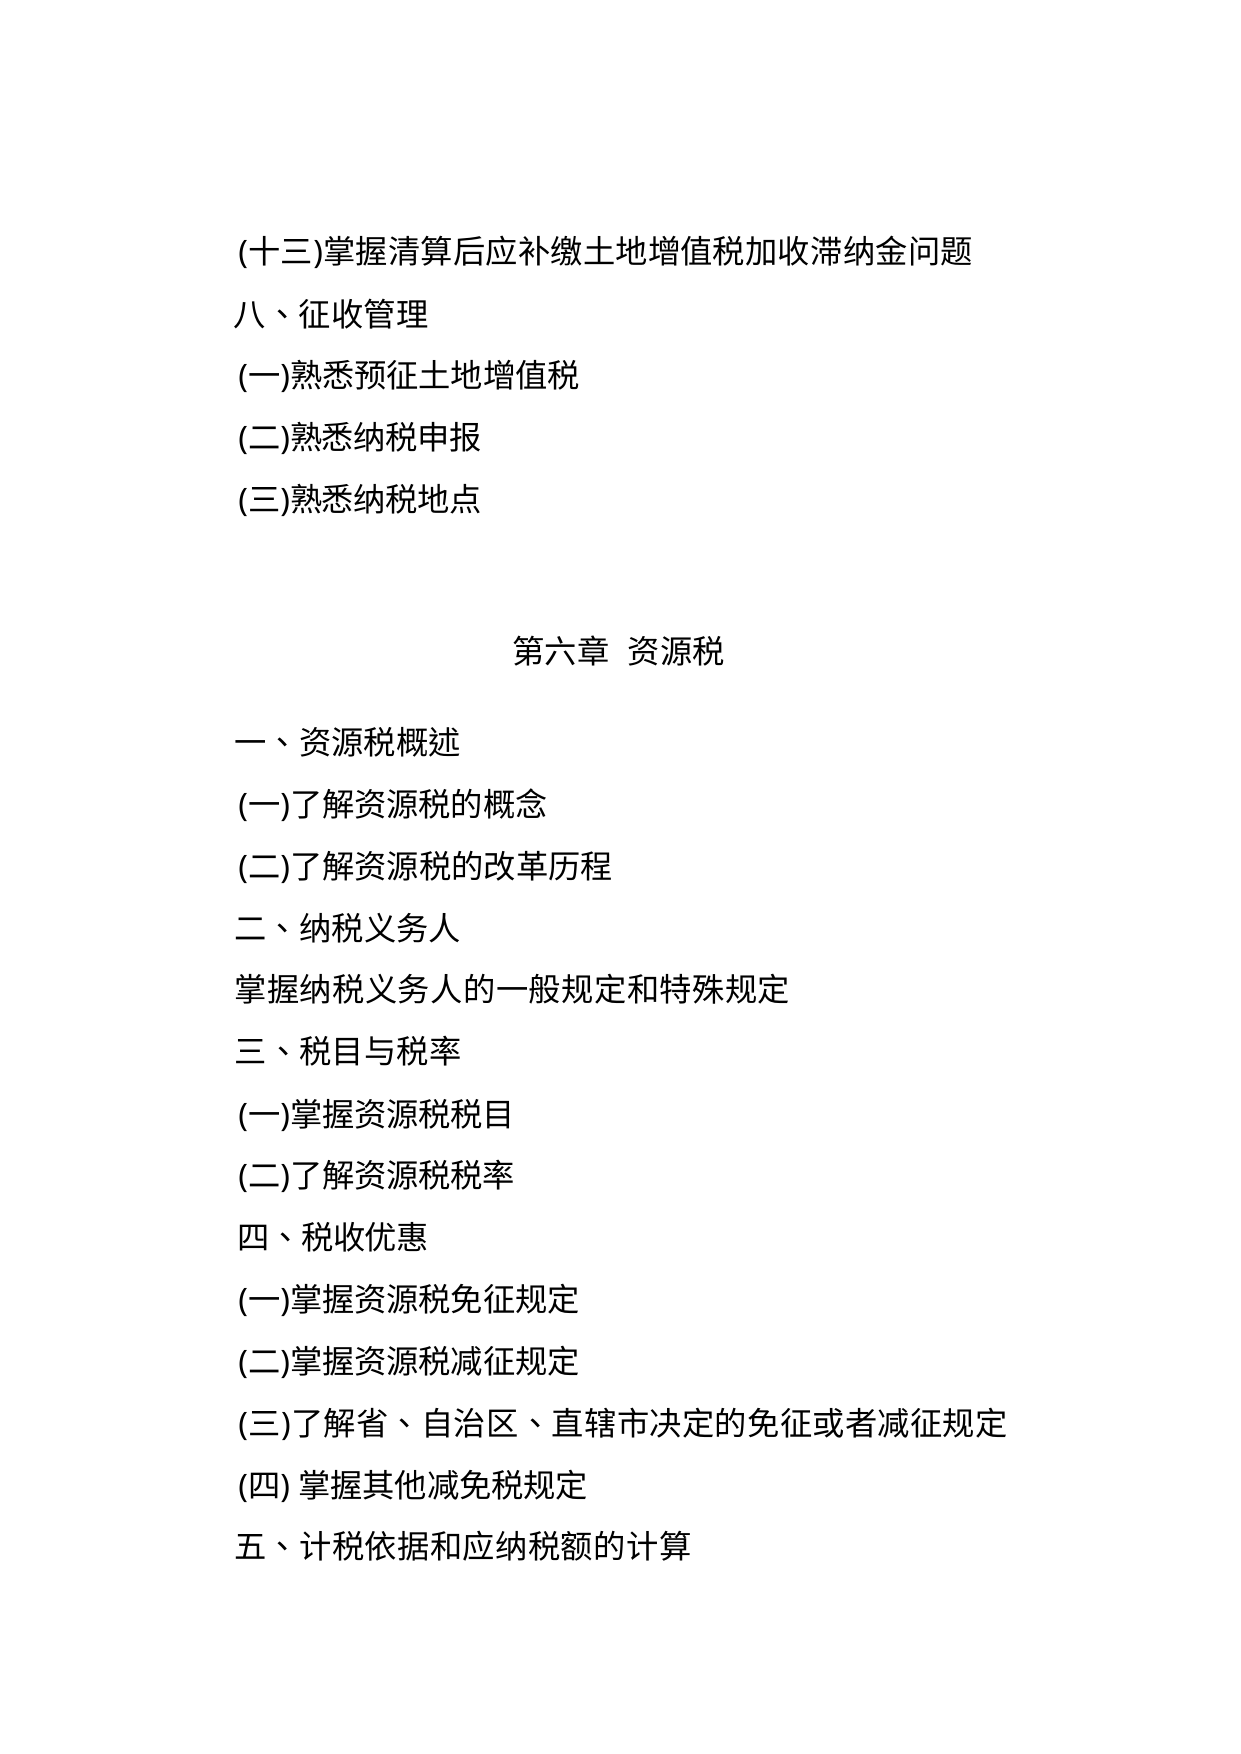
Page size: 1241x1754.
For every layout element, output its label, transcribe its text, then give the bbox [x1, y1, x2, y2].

text (一)掌握资源税免征规定 [238, 1279, 1054, 1320]
text (一)了解资源税的概念 [238, 783, 1054, 824]
text (四) 掌握其他减免税规定 [238, 1465, 1054, 1505]
text 三、税目与税率 [234, 1031, 1054, 1072]
text (二)熟悉纳税申报 [238, 417, 1054, 458]
text (二)了解资源税的改革历程 [238, 846, 1054, 886]
text (三)熟悉纳税地点 [238, 479, 1054, 520]
text 四、税收优惠 [237, 1217, 1054, 1258]
text 二、纳税义务人 [234, 907, 1054, 948]
text (二)了解资源税税率 [238, 1155, 1054, 1196]
text 第六章 资源税 [512, 631, 1054, 672]
text (三)了解省、自治区、直辖市决定的免征或者减征规定 [238, 1403, 1054, 1444]
text (二)掌握资源税减征规定 [238, 1341, 1054, 1382]
text (一)熟悉预征土地增值税 [238, 355, 1054, 396]
text 掌握纳税义务人的一般规定和特殊规定 [234, 969, 1054, 1010]
text 八、征收管理 [233, 293, 1054, 334]
text (一)掌握资源税税目 [238, 1093, 1054, 1134]
text 五、计税依据和应纳税额的计算 [234, 1527, 1054, 1567]
text 一、资源税概述 [234, 722, 1054, 762]
text (十三)掌握清算后应补缴土地增值税加收滞纳金问题 [238, 232, 1054, 272]
